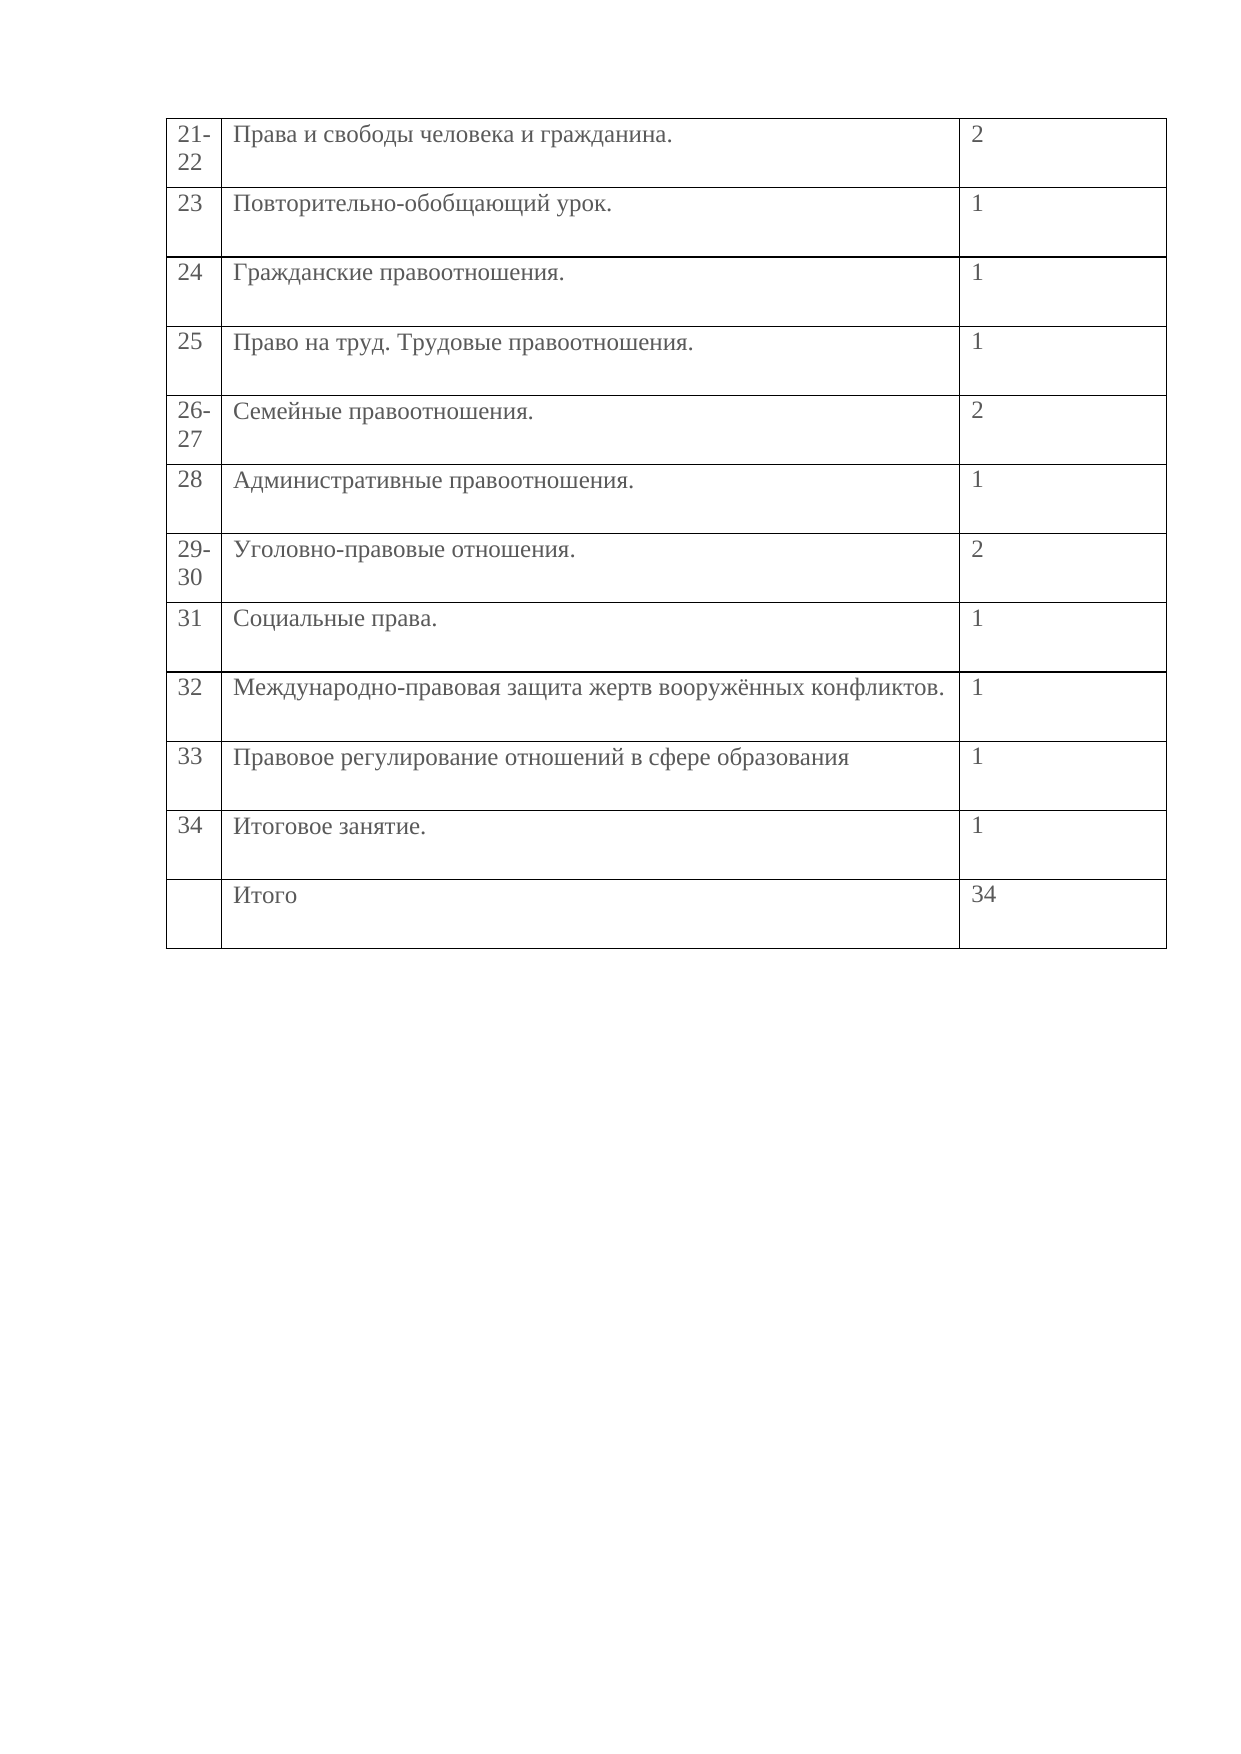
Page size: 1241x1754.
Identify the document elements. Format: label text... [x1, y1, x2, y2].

table_cell Гражданские правоотношения. [222, 258, 959, 326]
table_cell Итого [222, 880, 959, 948]
table_cell Итоговое занятие. [222, 811, 959, 879]
table_cell 1 [960, 673, 1166, 741]
table_cell 1 [960, 258, 1166, 326]
table_cell Права и свободы человека и гражданина. [222, 119, 959, 187]
table_cell 1 [960, 742, 1166, 810]
table_cell 34 [167, 811, 221, 879]
table_cell 23 [167, 188, 221, 256]
table_cell 2 [960, 396, 1166, 464]
table_cell 29-30 [167, 534, 221, 602]
table_cell 28 [167, 465, 221, 533]
table_cell 1 [960, 327, 1166, 395]
table_cell 1 [960, 811, 1166, 879]
table_cell Административные правоотношения. [222, 465, 959, 533]
table_cell 24 [167, 258, 221, 326]
table_cell 1 [960, 188, 1166, 256]
table_cell Правовое регулирование отношений в сфере образования [222, 742, 959, 810]
table_cell 21-22 [167, 119, 221, 187]
table_cell 1 [960, 603, 1166, 671]
table_cell Повторительно-обобщающий урок. [222, 188, 959, 256]
table_cell 33 [167, 742, 221, 810]
table_cell 2 [960, 534, 1166, 602]
table_cell 25 [167, 327, 221, 395]
table_cell 2 [960, 119, 1166, 187]
table_cell 32 [167, 673, 221, 741]
table_cell 34 [960, 880, 1166, 948]
table_cell Семейные правоотношения. [222, 396, 959, 464]
table_cell [167, 880, 221, 948]
table_cell Уголовно-правовые отношения. [222, 534, 959, 602]
table_cell Право на труд. Трудовые правоотношения. [222, 327, 959, 395]
table_cell 26-27 [167, 396, 221, 464]
table_cell Международно-правовая защита жертв вооружённых конфликтов. [222, 673, 959, 741]
table_cell Социальные права. [222, 603, 959, 671]
table_cell 1 [960, 465, 1166, 533]
table_cell 31 [167, 603, 221, 671]
